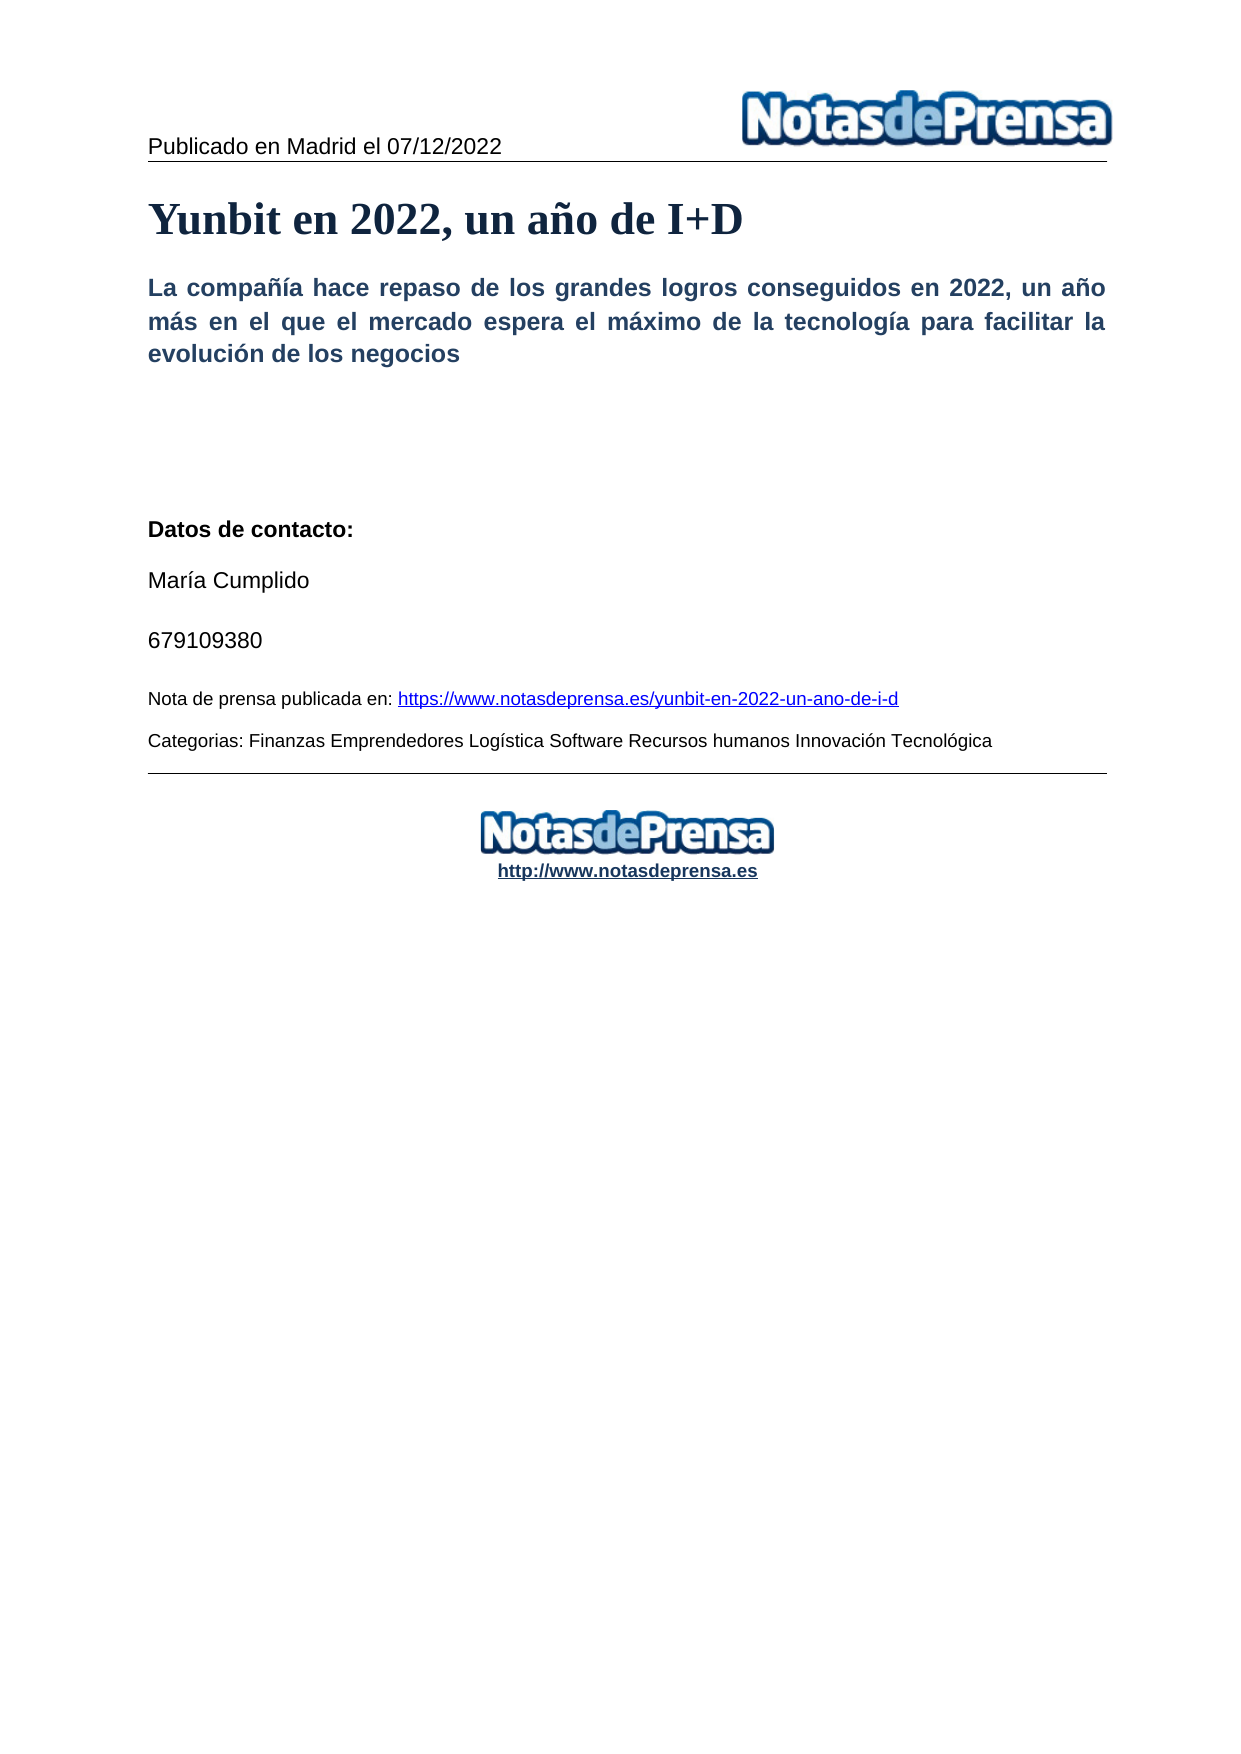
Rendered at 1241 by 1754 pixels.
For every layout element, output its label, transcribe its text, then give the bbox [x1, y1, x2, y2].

text Publicado en Madrid el 07/12/2022 [148, 133, 1107, 161]
text Datos de contacto: [148, 516, 1107, 542]
subtitle Yunbit en 2022, un año de I+D [148, 192, 1107, 244]
text Categorias: Finanzas Emprendedores Logística Software Recursos humanos Innovación Tecnológica [148, 730, 1107, 752]
text María Cumplido [148, 567, 1063, 593]
text 679109380 [148, 627, 1063, 653]
picture [480, 810, 775, 856]
text Nota de prensa publicada en: https://www.notasdeprensa.es/yunbit-en-2022-un-ano-de-i-d [148, 688, 1107, 709]
subtitle La compañía hace repaso de los grandes logros conseguidos en 2022, un año más en el que el mercado espera el máximo de la tecnología para facilitar la evolución de los negocios [148, 273, 1107, 368]
text http://www.notasdeprensa.es [148, 859, 1107, 881]
picture [742, 90, 1113, 148]
